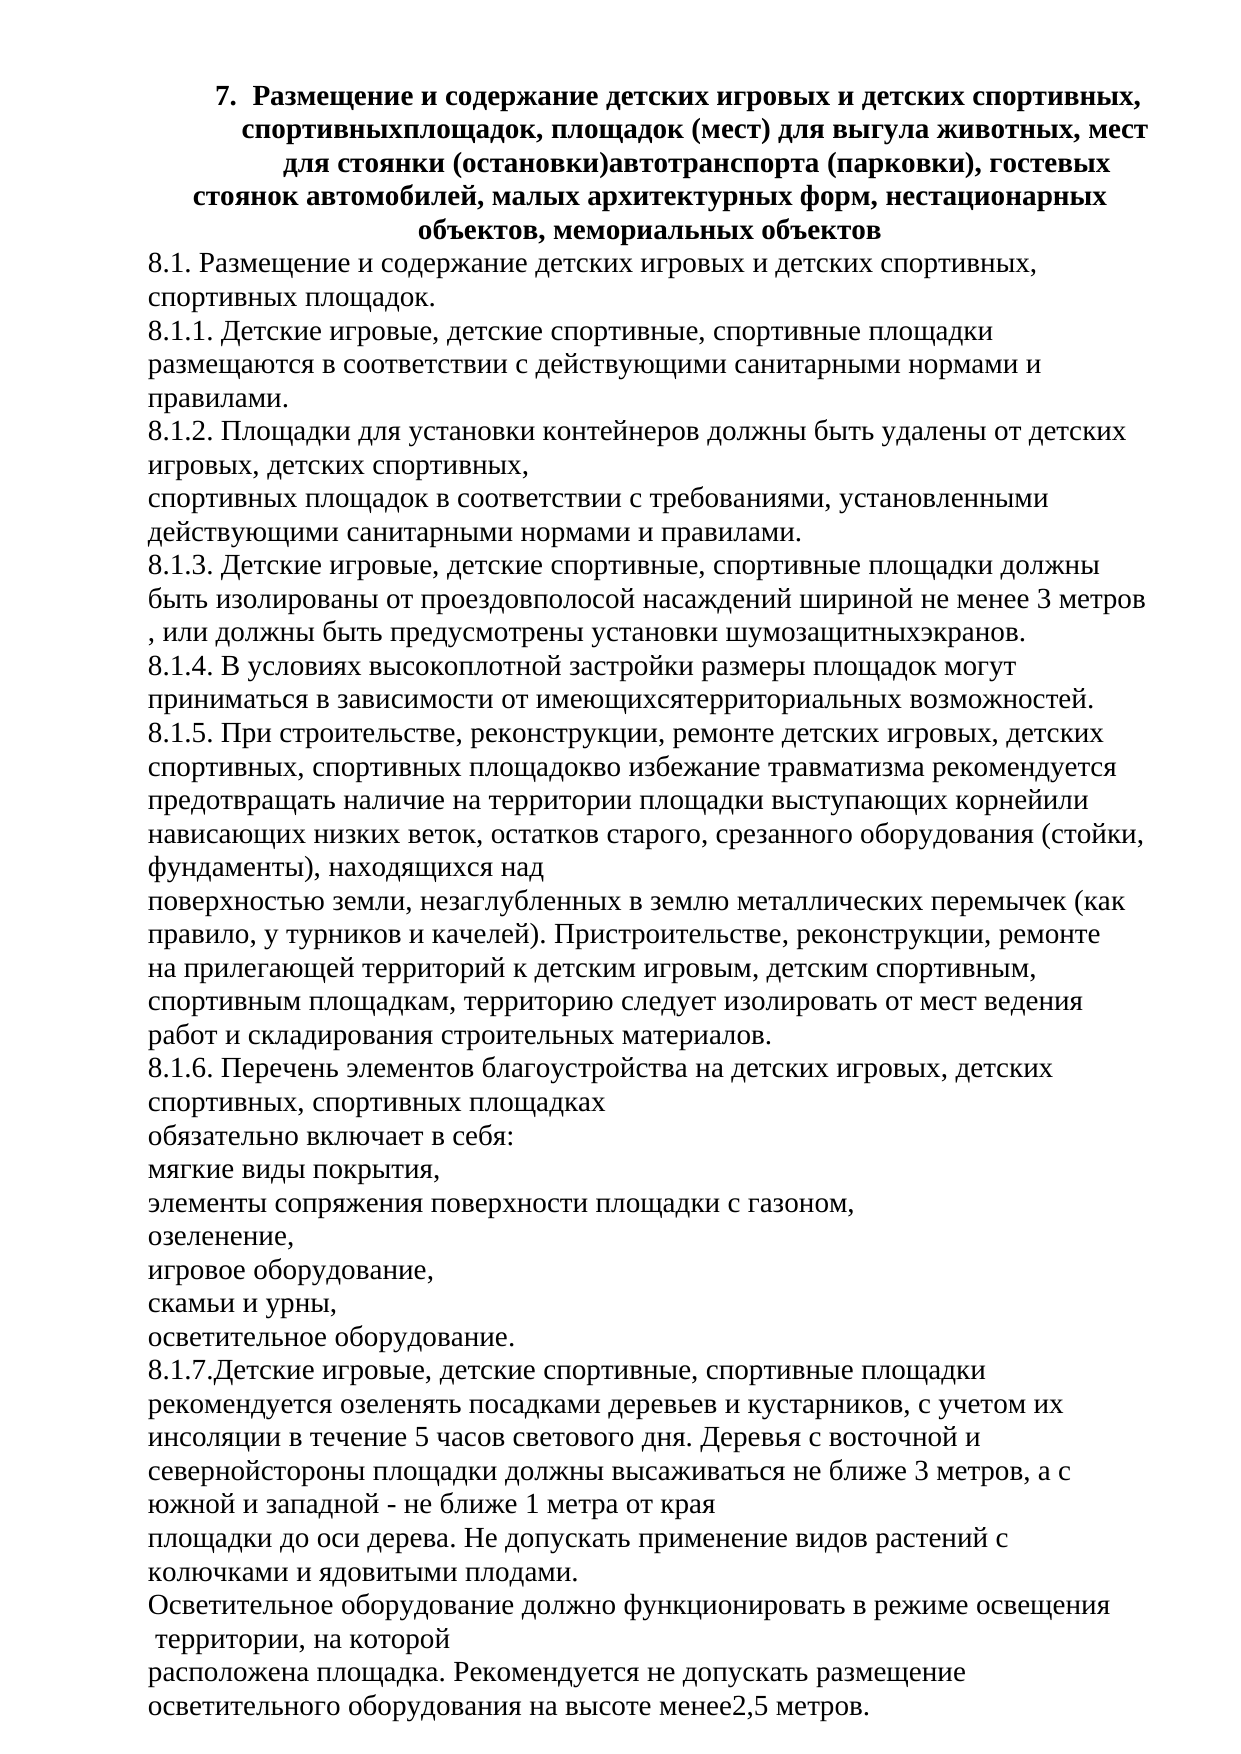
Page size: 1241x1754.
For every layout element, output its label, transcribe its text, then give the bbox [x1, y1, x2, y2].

text действующими санитарными нормами и правилами. [148, 514, 1152, 547]
text 8.1.4. В условиях высокоплотной застройки размеры площадок могут [148, 648, 1152, 682]
text южной и западной - не ближе 1 метра от края площадки до оси дерева. Не допускать применение видов растений с [148, 1487, 1152, 1554]
text 8.1.7.Детские игровые, детские спортивные, спортивные площадки [148, 1352, 1152, 1386]
text инсоляции в течение 5 часов светового дня. Деревья с восточной и [148, 1419, 1152, 1453]
text размещаются в соответствии с действующими санитарными нормами и [148, 346, 1152, 380]
text спортивных, спортивных площадках [148, 1084, 1152, 1118]
text игровых, детских спортивных, спортивных площадок в соответствии с требованиями, установленными [148, 447, 1152, 514]
text 8.1.2. Площадки для установки контейнеров должны быть удалены от детских [148, 413, 1152, 447]
text севернойстороны площадки должны высаживаться не ближе 3 метров, а с [148, 1453, 1152, 1487]
text мягкие виды покрытия, [148, 1151, 1152, 1185]
text 8.1. Размещение и содержание детских игровых и детских спортивных, [148, 246, 1152, 279]
text нависающих низких веток, остатков старого, срезанного оборудования (стойки, фундаменты), находящихся над поверхностью земли, незаглубленных в землю металлических перемычек (как [148, 816, 1152, 916]
text обязательно включает в себя: [148, 1118, 1152, 1151]
text скамьи и урны, [148, 1285, 1152, 1319]
text стоянок автомобилей, малых архитектурных форм, нестационарных [148, 178, 1152, 212]
text осветительное оборудование. [148, 1319, 1152, 1352]
text приниматься в зависимости от имеющихсятерриториальных возможностей. [148, 682, 1152, 715]
text колючками и ядовитыми плодами. [148, 1554, 1152, 1587]
text правило, у турников и качелей). Пристроительстве, реконструкции, ремонте [148, 916, 1152, 950]
text спортивных площадок. [148, 279, 1152, 313]
text 8.1.1. Детские игровые, детские спортивные, спортивные площадки [148, 313, 1152, 346]
text работ и складирования строительных материалов. [148, 1017, 1152, 1051]
text игровое оборудование, [148, 1252, 1152, 1285]
text объектов, мемориальных объектов [148, 212, 1152, 246]
text осветительного оборудования на высоте менее2,5 метров. [148, 1688, 1152, 1721]
text территории, на которой расположена площадка. Рекомендуется не допускать размещение [148, 1621, 1152, 1688]
text рекомендуется озеленять посадками деревьев и кустарников, с учетом их [148, 1386, 1152, 1419]
text на прилегающей территорий к детским игровым, детским спортивным, спортивным площадкам, территорию следует изолировать от мест ведения [148, 950, 1152, 1017]
text Осветительное оборудование должно функционировать в режиме освещения [148, 1587, 1152, 1621]
text правилами. [148, 380, 1152, 413]
text быть изолированы от проездовполосой насаждений шириной не менее 3 метров, или должны быть предусмотрены установки шумозащитныхэкранов. [148, 581, 1152, 648]
text озеленение, [148, 1218, 1152, 1252]
text 8.1.5. При строительстве, реконструкции, ремонте детских игровых, детских [148, 715, 1152, 749]
text 8.1.6. Перечень элементов благоустройства на детских игровых, детских [148, 1051, 1152, 1084]
text предотвращать наличие на территории площадки выступающих корнейили [148, 782, 1152, 816]
text спортивных, спортивных площадокво избежание травматизма рекомендуется [148, 749, 1152, 782]
text элементы сопряжения поверхности площадки с газоном, [148, 1185, 1152, 1218]
list Размещение и содержание детских игровых и детских спортивных, спортивныхплощадок, площадок (мест) для выгула животных, мест для стоянки (остановки)автотранспорта (парковки), гостевых [204, 78, 1152, 178]
text 8.1.3. Детские игровые, детские спортивные, спортивные площадки должны [148, 547, 1152, 581]
